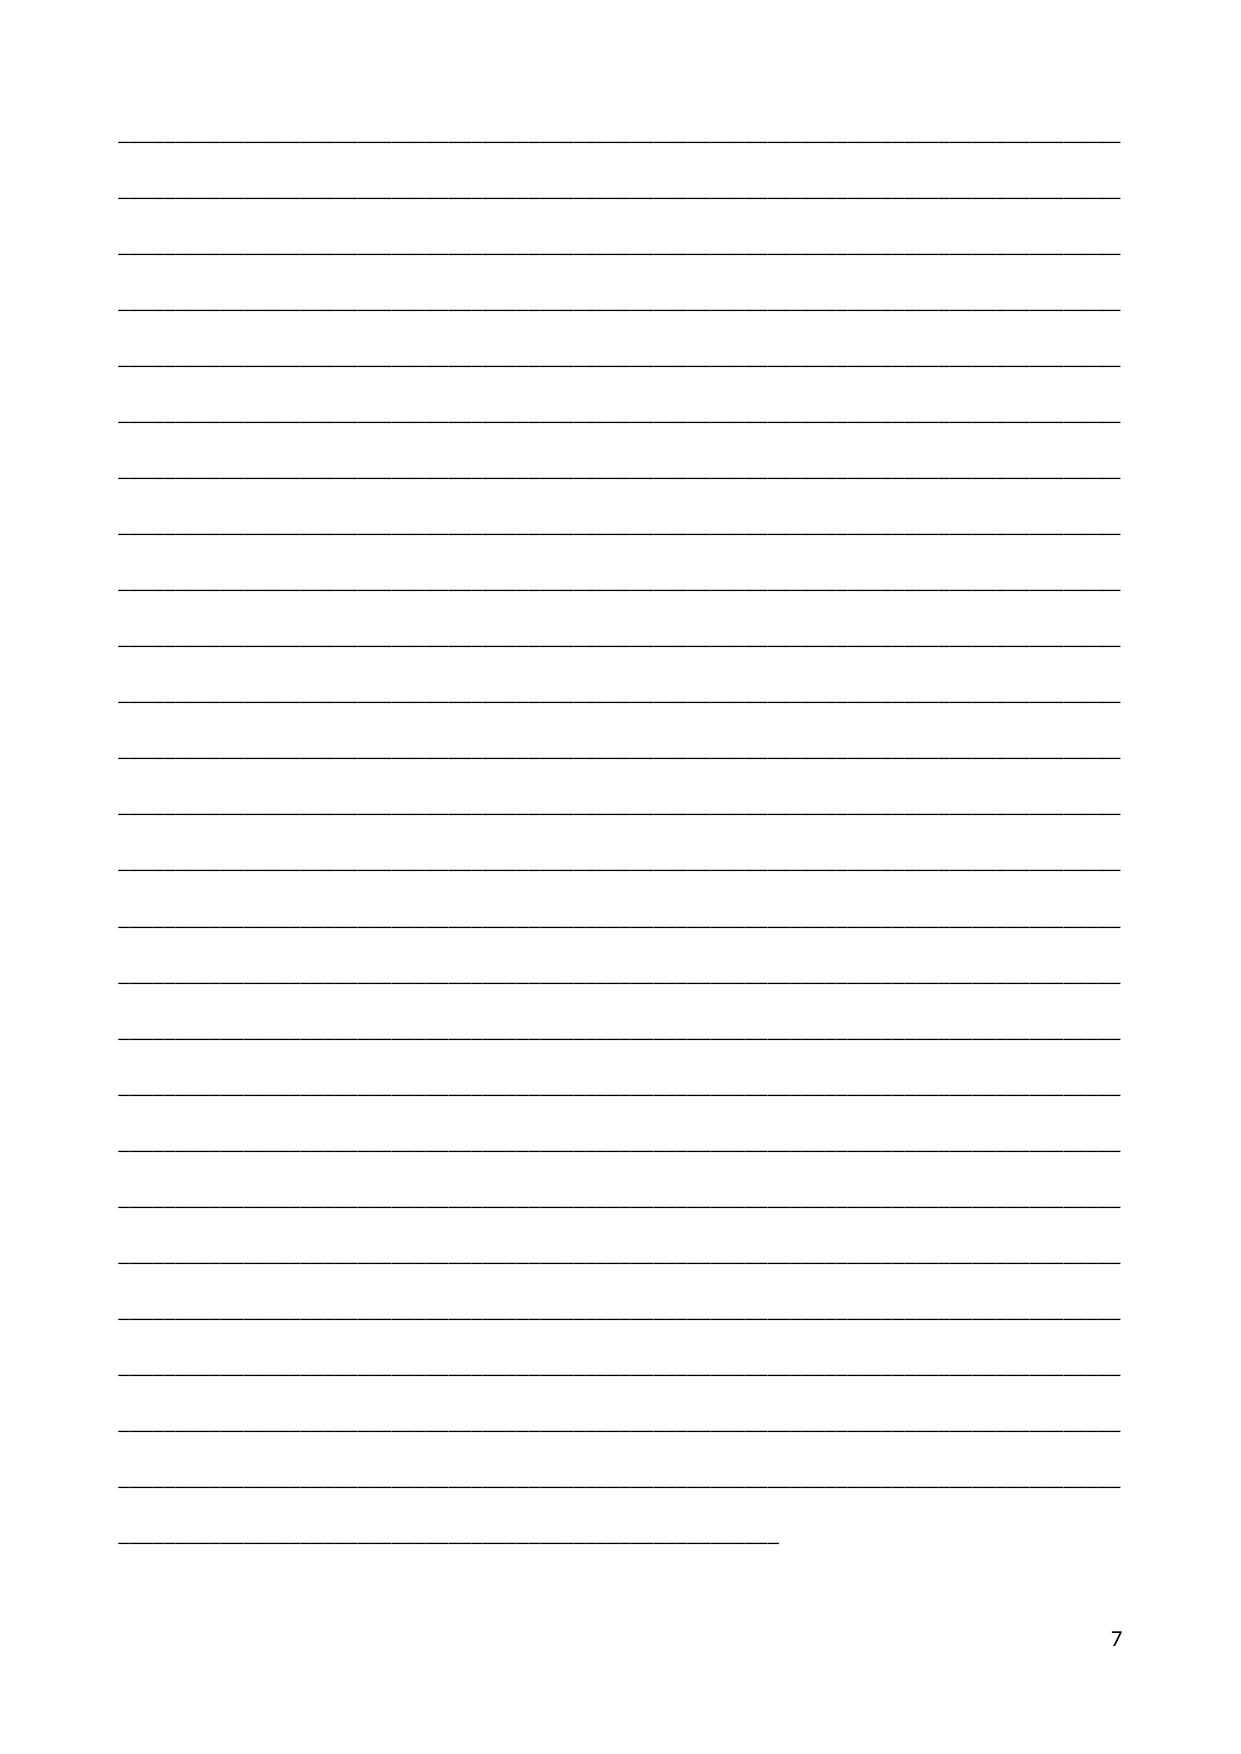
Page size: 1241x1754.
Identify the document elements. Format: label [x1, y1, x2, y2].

text [118, 118, 1122, 1547]
